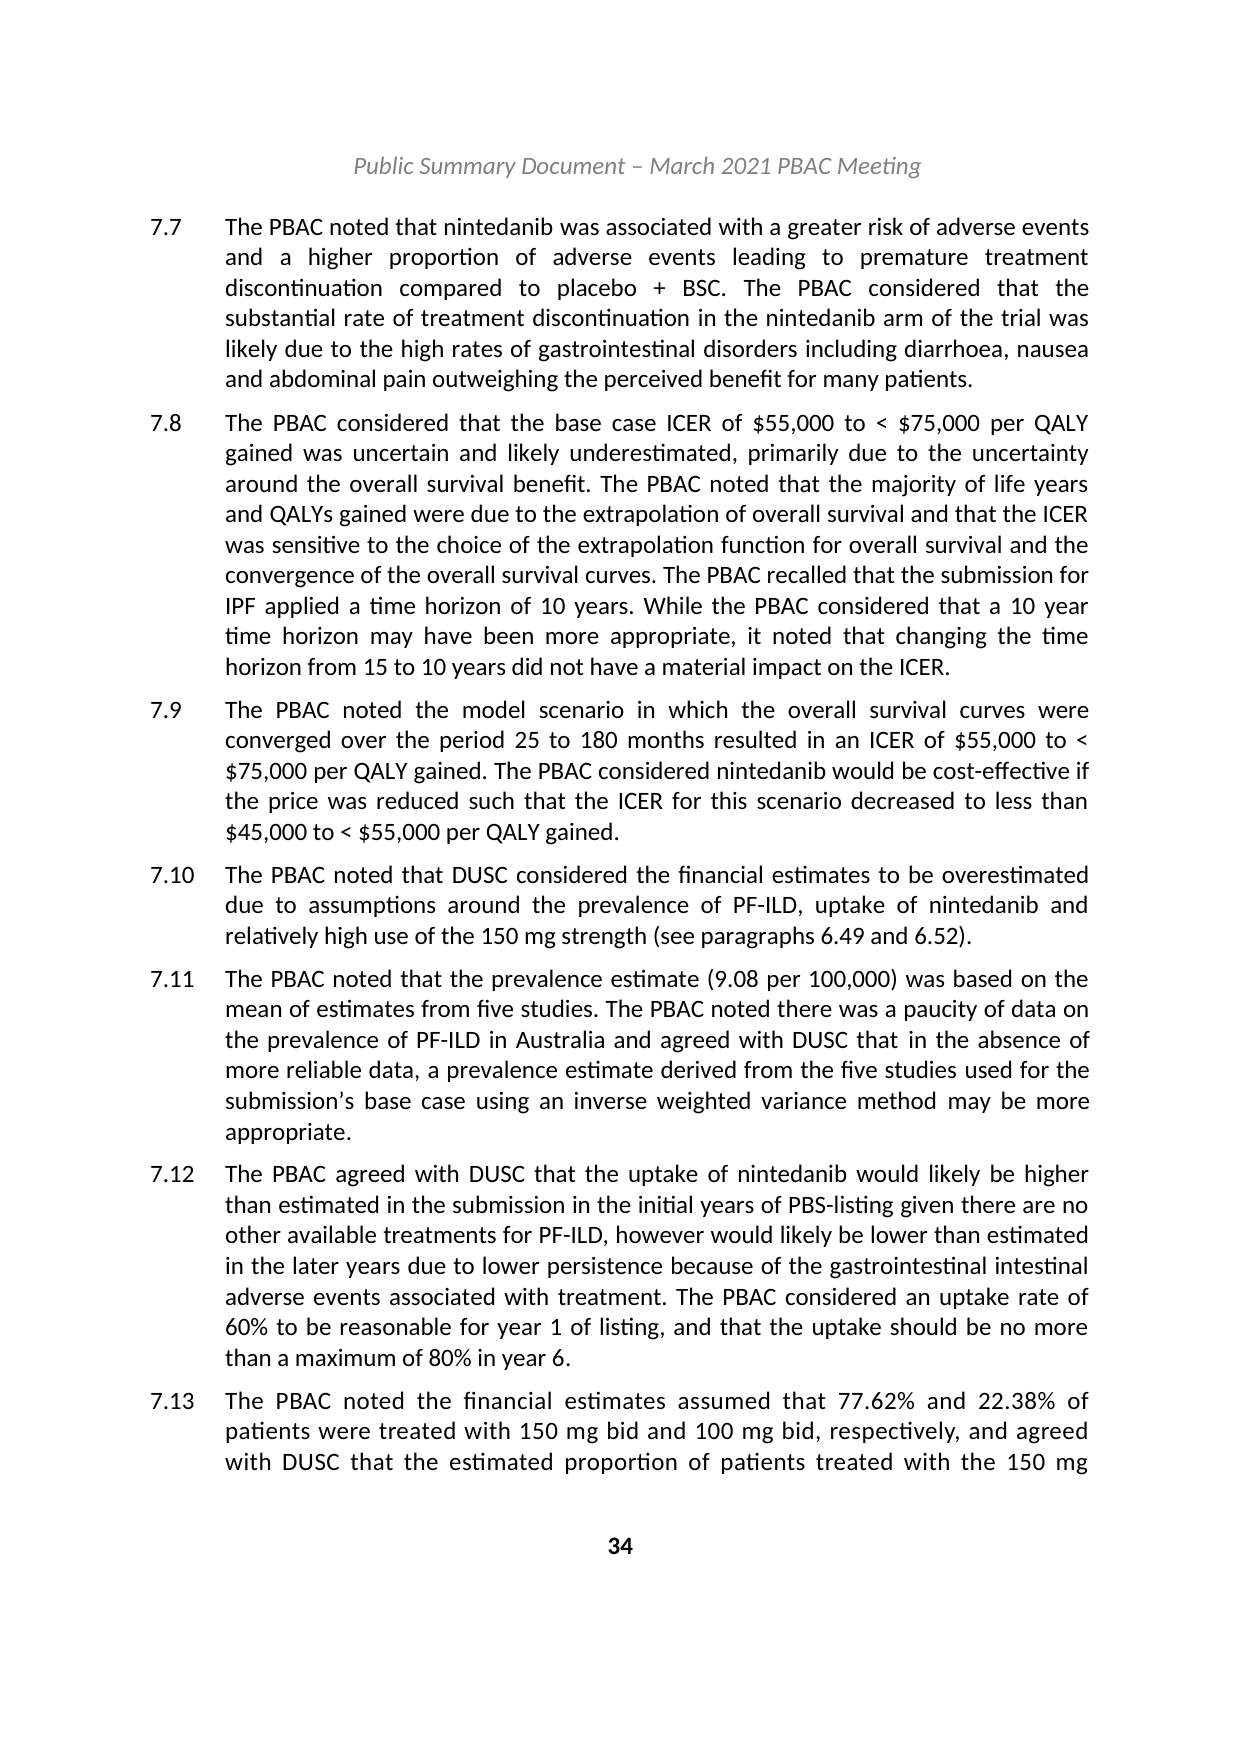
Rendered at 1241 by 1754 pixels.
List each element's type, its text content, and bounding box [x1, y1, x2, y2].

text The PBAC noted that nintedanib was associated with a greater risk of adverse events and a higher proportion of adverse events leading to premature treatment discontinuation compared to placebo + BSC. The PBAC considered that the substantial rate of treatment discontinuation in the nintedanib arm of the trial was likely due to the high rates of gastrointestinal disorders including diarrhoea, nausea and abdominal pain outweighing the perceived benefit for many patients. [150, 211, 1090, 394]
text The PBAC noted that DUSC considered the financial estimates to be overestimated due to assumptions around the prevalence of PF-ILD, uptake of nintedanib and relatively high use of the 150 mg strength (see paragraphs 6.49 and 6.52). [150, 859, 1090, 951]
text The PBAC noted that the prevalence estimate (9.08 per 100,000) was based on the mean of estimates from five studies. The PBAC noted there was a paucity of data on the prevalence of PF-ILD in Australia and agreed with DUSC that in the absence of more reliable data, a prevalence estimate derived from the five studies used for the submission’s base case using an inverse weighted variance method may be more appropriate. [150, 963, 1090, 1146]
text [150, 1385, 1090, 1476]
text The PBAC considered that the base case ICER of $55,000 to < $75,000 per QALY gained was uncertain and likely underestimated, primarily due to the uncertainty around the overall survival benefit. The PBAC noted that the majority of life years and QALYs gained were due to the extrapolation of overall survival and that the ICER was sensitive to the choice of the extrapolation function for overall survival and the convergence of the overall survival curves. The PBAC recalled that the submission for IPF applied a time horizon of 10 years. While the PBAC considered that a 10 year time horizon may have been more appropriate, it noted that changing the time horizon from 15 to 10 years did not have a material impact on the ICER. [150, 407, 1090, 681]
text The PBAC noted the model scenario in which the overall survival curves were converged over the period 25 to 180 months resulted in an ICER of $55,000 to < $75,000 per QALY gained. The PBAC considered nintedanib would be cost-effective if the price was reduced such that the ICER for this scenario decreased to less than $45,000 to < $55,000 per QALY gained. [150, 694, 1090, 846]
text The PBAC agreed with DUSC that the uptake of nintedanib would likely be higher than estimated in the submission in the initial years of PBS-listing given there are no other available treatments for PF-ILD, however would likely be lower than estimated in the later years due to lower persistence because of the gastrointestinal intestinal adverse events associated with treatment. The PBAC considered an uptake rate of 60% to be reasonable for year 1 of listing, and that the uptake should be no more than a maximum of 80% in year 6. [150, 1159, 1090, 1372]
